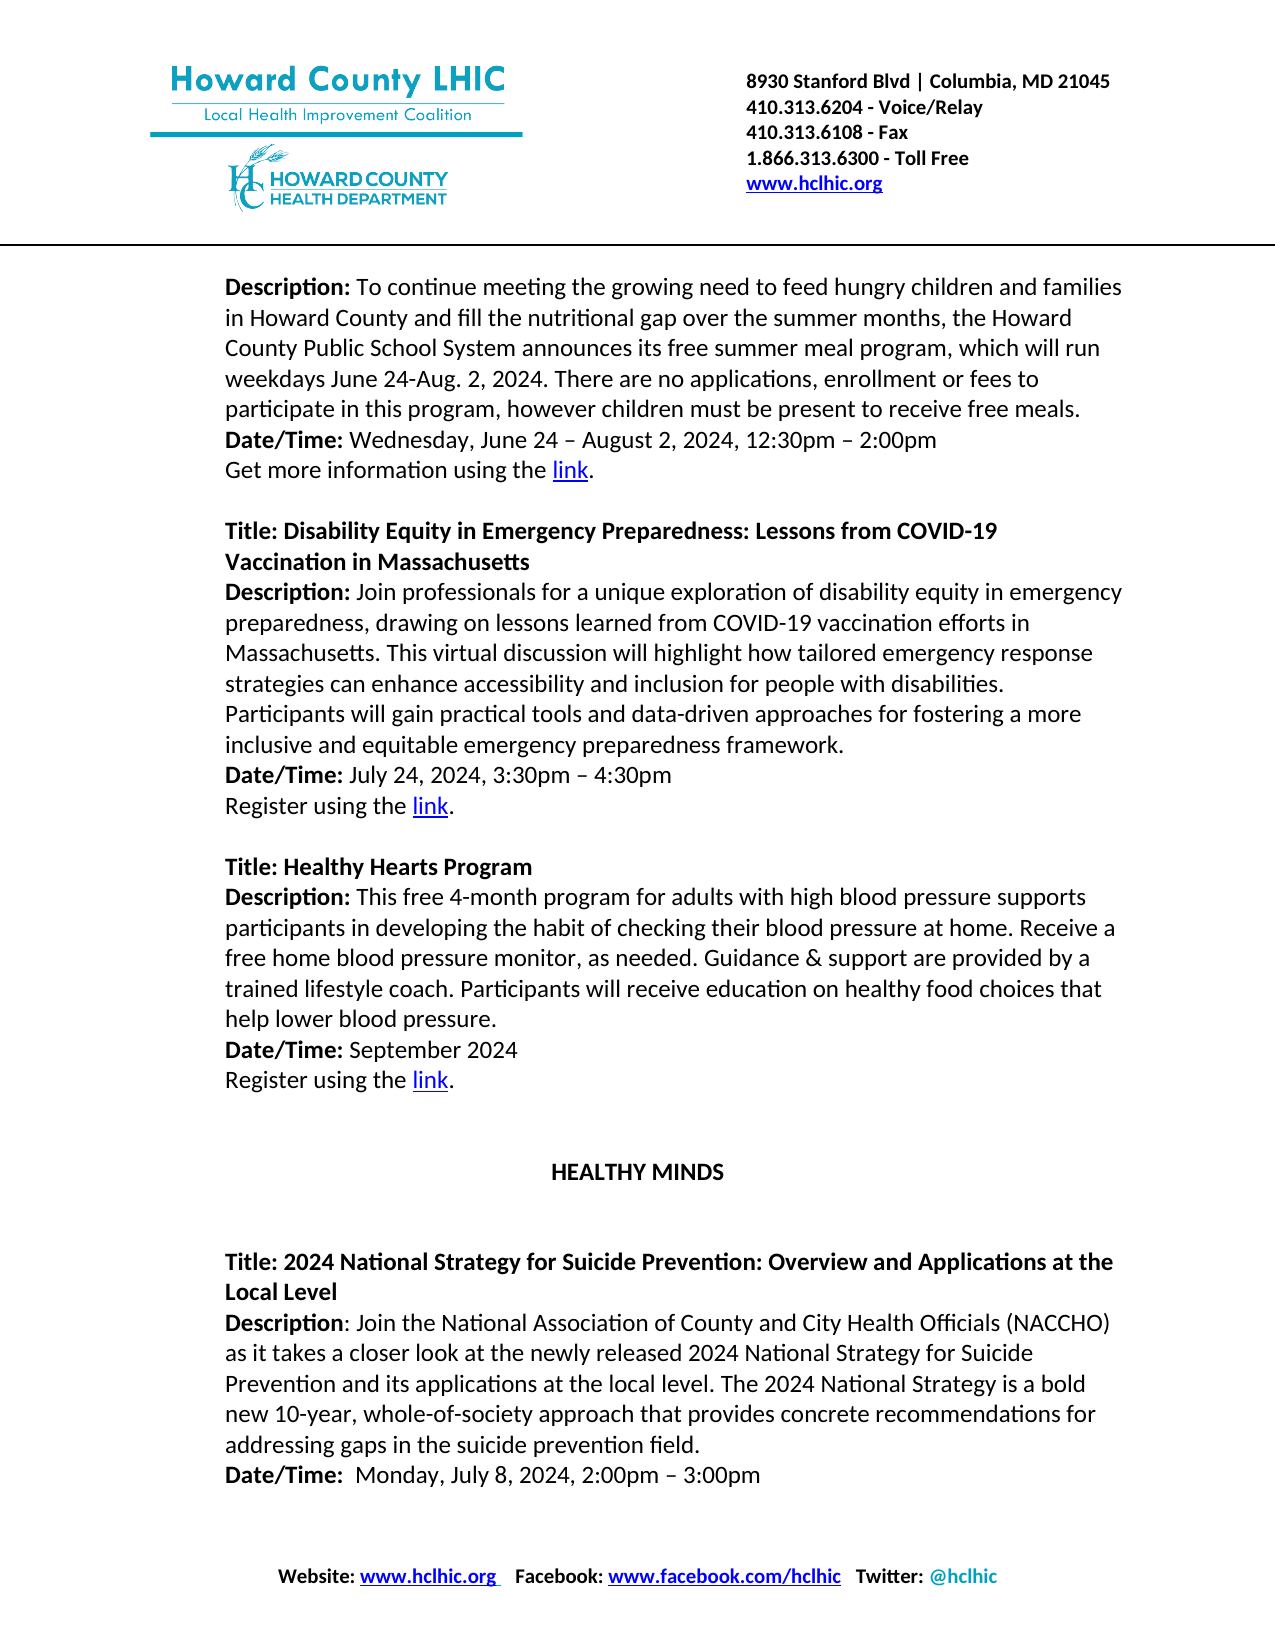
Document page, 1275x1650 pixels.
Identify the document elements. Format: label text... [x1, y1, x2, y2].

text Description: Join professionals for a unique exploration of disability equity in emergency preparedness, drawing on lessons learned from COVID-19 vaccination efforts in Massachusetts. This virtual discussion will highlight how tailored emergency response strategies can enhance accessibility and inclusion for people with disabilities. Participants will gain practical tools and data-driven approaches for fostering a more inclusive and equitable emergency preparedness framework. [225, 576, 1125, 759]
text Description: To continue meeting the growing need to feed hungry children and families in Howard County and fill the nutritional gap over the summer months, the Howard County Public School System announces its free summer meal program, which will run weekdays June 24-Aug. 2, 2024. There are no applications, enrollment or fees to participate in this program, however children must be present to receive free meals. [225, 271, 1125, 424]
text Date/Time: Wednesday, June 24 – August 2, 2024, 12:30pm – 2:00pm [225, 424, 1125, 454]
text Register using the link. [225, 1065, 1125, 1095]
text Get more information using the link. [225, 454, 1125, 485]
text Register using the link. [225, 790, 1125, 821]
text Date/Time: July 24, 2024, 3:30pm – 4:30pm [225, 759, 1125, 790]
text Title: 2024 National Strategy for Suicide Prevention: Overview and Applications at the Local Level [225, 1246, 1125, 1307]
text Date/Time: Monday, July 8, 2024, 2:00pm – 3:00pm [225, 1460, 1125, 1490]
text Description: This free 4-month program for adults with high blood pressure supports participants in developing the habit of checking their blood pressure at home. Receive a free home blood pressure monitor, as needed. Guidance & support are provided by a trained lifestyle coach. Participants will receive education on healthy food choices that help lower blood pressure. [225, 882, 1125, 1034]
text Title: Healthy Hearts Program [225, 851, 1125, 882]
text Description: Join the National Association of County and City Health Officials (NACCHO) as it takes a closer look at the newly released 2024 National Strategy for Suicide Prevention and its applications at the local level. The 2024 National Strategy is a bold new 10-year, whole-of-society approach that provides concrete recommendations for addressing gaps in the suicide prevention field. [225, 1307, 1125, 1460]
text HEALTHY MINDS [150, 1156, 1125, 1187]
text Title: Disability Equity in Emergency Preparedness: Lessons from COVID-19 Vaccination in Massachusetts [225, 515, 1125, 576]
picture [150, 60, 523, 212]
text Date/Time: September 2024 [225, 1034, 1125, 1065]
